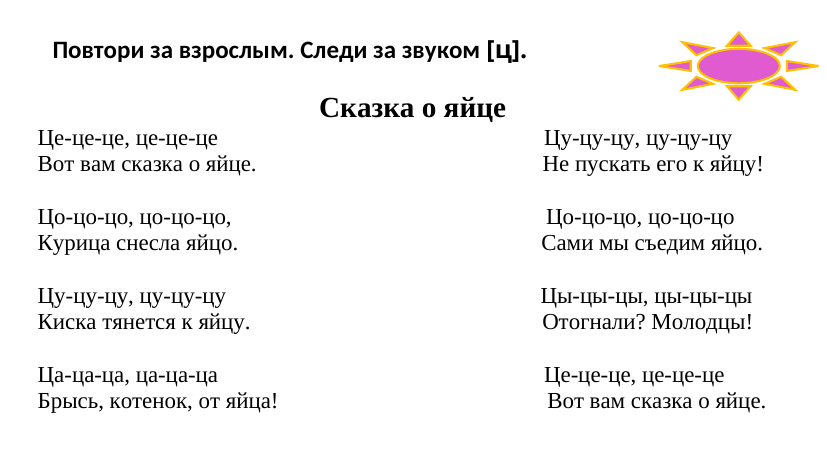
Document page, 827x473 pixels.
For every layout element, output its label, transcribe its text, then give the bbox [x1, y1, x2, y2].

text Цу-цу-цу, цу-цу-цу Цы-цы-цы, цы-цы-цы [37, 282, 787, 308]
text Ца-ца-ца, ца-ца-ца Це-це-це, це-це-це [37, 361, 787, 387]
text Киска тянется к яйцу. Отогнали? Молодцы! [37, 308, 787, 335]
text Курица снесла яйцо. Сами мы съедим яйцо. [37, 229, 787, 256]
text Цо-цо-цо, цо-цо-цо, Цо-цо-цо, цо-цо-цо [37, 203, 787, 229]
text Це-це-це, це-це-це Цу-цу-цу, цу-цу-цу [37, 124, 787, 150]
text Брысь, котенок, от яйца! Вот вам сказка о яйце. [37, 387, 787, 414]
text Вот вам сказка о яйце. Не пускать его к яйцу! [37, 150, 787, 177]
text Сказка о яйце [37, 90, 787, 124]
